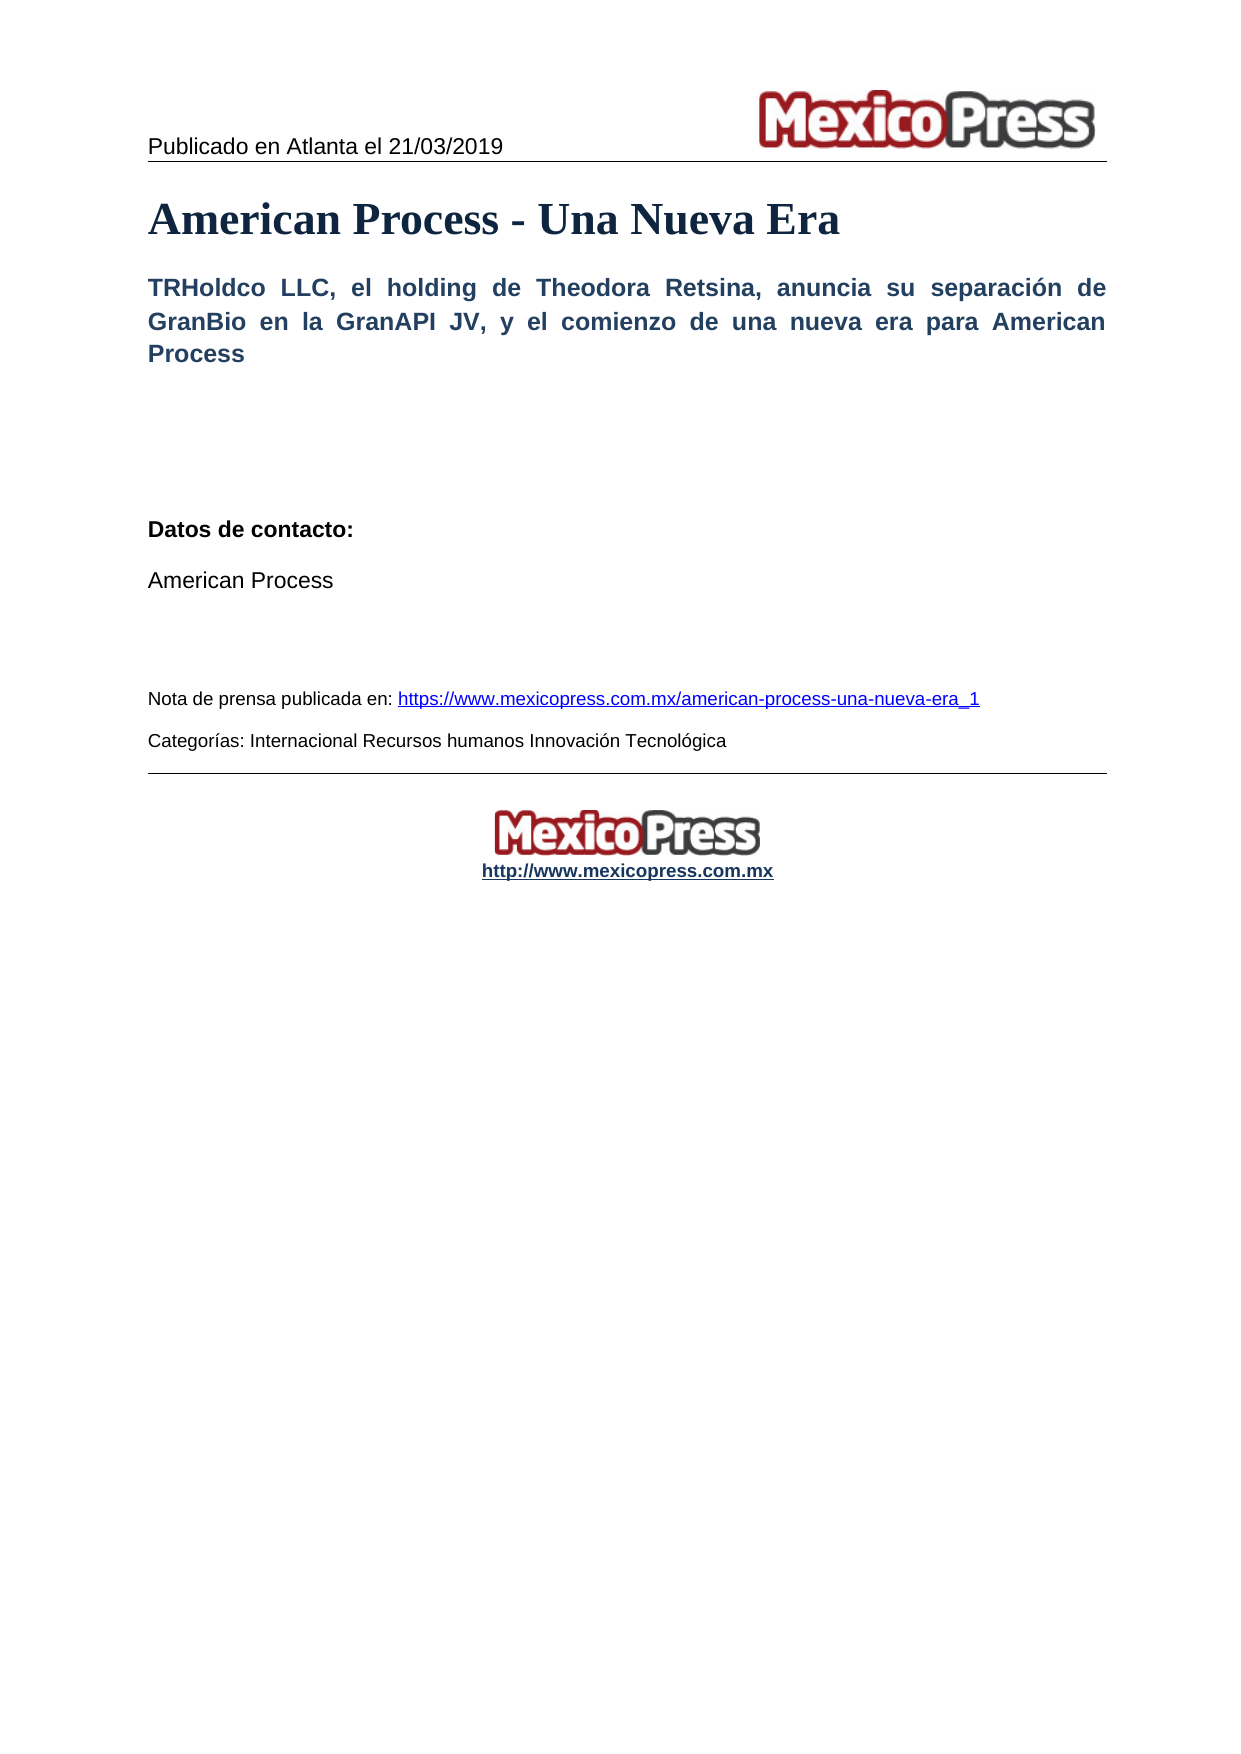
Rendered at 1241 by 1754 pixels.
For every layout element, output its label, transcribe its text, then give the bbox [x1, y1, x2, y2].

subtitle TRHoldco LLC, el holding de Theodora Retsina, anuncia su separación de GranBio en la GranAPI JV, y el comienzo de una nueva era para American Process [148, 273, 1107, 368]
text American Process [148, 567, 1063, 593]
text Publicado en Atlanta el 21/03/2019 [148, 133, 1107, 161]
picture [759, 90, 1096, 133]
subtitle American Process - Una Nueva Era [148, 192, 1107, 244]
text Nota de prensa publicada en: https://www.mexicopress.com.mx/american-process-una-nueva-era_1 [148, 688, 1107, 709]
picture [494, 810, 760, 856]
text Categorías: Internacional Recursos humanos Innovación Tecnológica [148, 730, 1107, 752]
text http://www.mexicopress.com.mx [148, 860, 1107, 881]
text Datos de contacto: [148, 516, 1107, 542]
